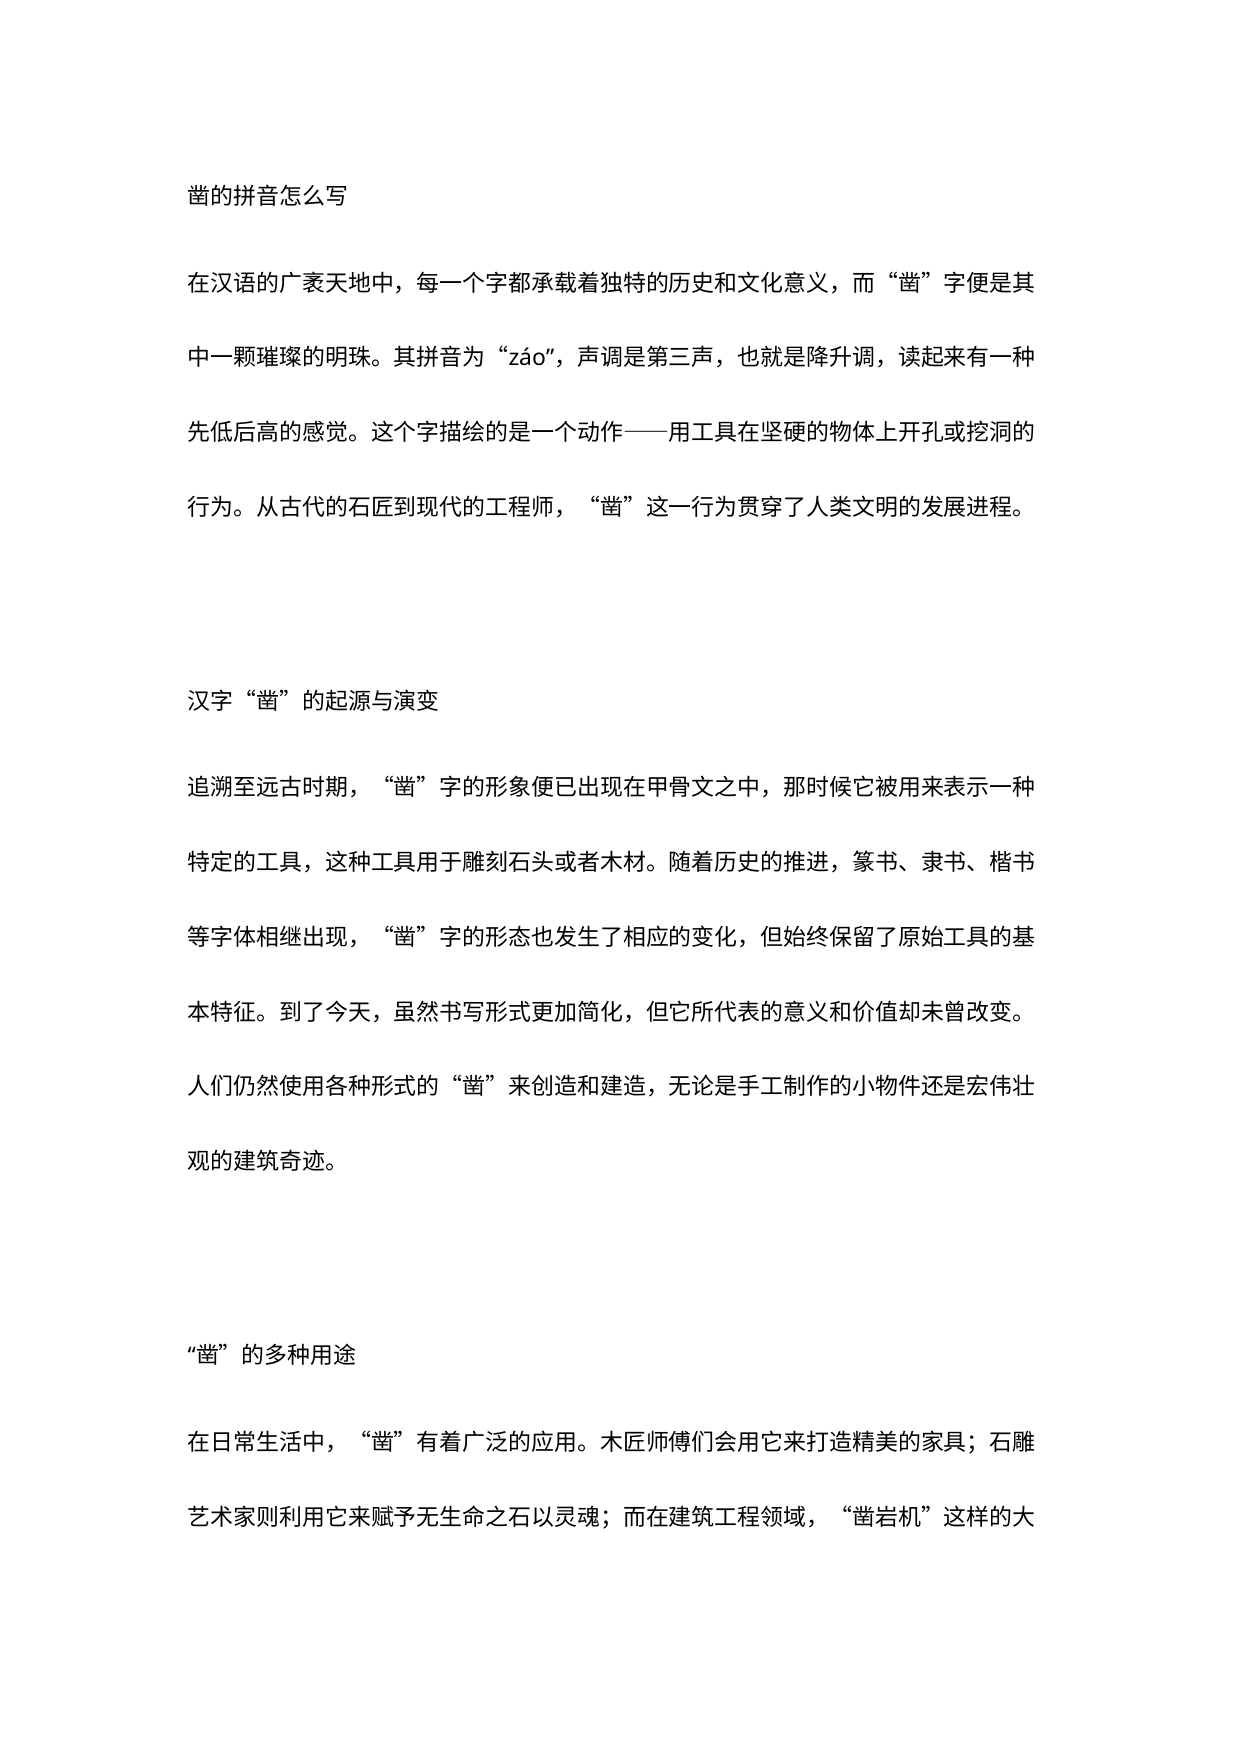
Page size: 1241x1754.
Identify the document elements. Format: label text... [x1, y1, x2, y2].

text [187, 1408, 1053, 1547]
text “凿”的多种用途 [187, 1321, 1053, 1386]
text 凿的拼音怎么写 [187, 162, 1053, 227]
text 汉字“凿”的起源与演变 [187, 667, 1053, 732]
text 追溯至远古时期，“凿”字的形象便已出现在甲骨文之中，那时候它被用来表示一种特定的工具，这种工具用于雕刻石头或者木材。随着历史的推进，篆书、隶书、楷书等字体相继出现，“凿”字的形态也发生了相应的变化，但始终保留了原始工具的基本特征。到了今天，虽然书写形式更加简化，但它所代表的意义和价值却未曾改变。人们仍然使用各种形式的“凿”来创造和建造，无论是手工制作的小物件还是宏伟壮观的建筑奇迹。 [187, 753, 1053, 1192]
text 在汉语的广袤天地中，每一个字都承载着独特的历史和文化意义，而“凿”字便是其中一颗璀璨的明珠。其拼音为“záo”，声调是第三声，也就是降升调，读起来有一种先低后高的感觉。这个字描绘的是一个动作——用工具在坚硬的物体上开孔或挖洞的行为。从古代的石匠到现代的工程师，“凿”这一行为贯穿了人类文明的发展进程。 [187, 248, 1053, 538]
